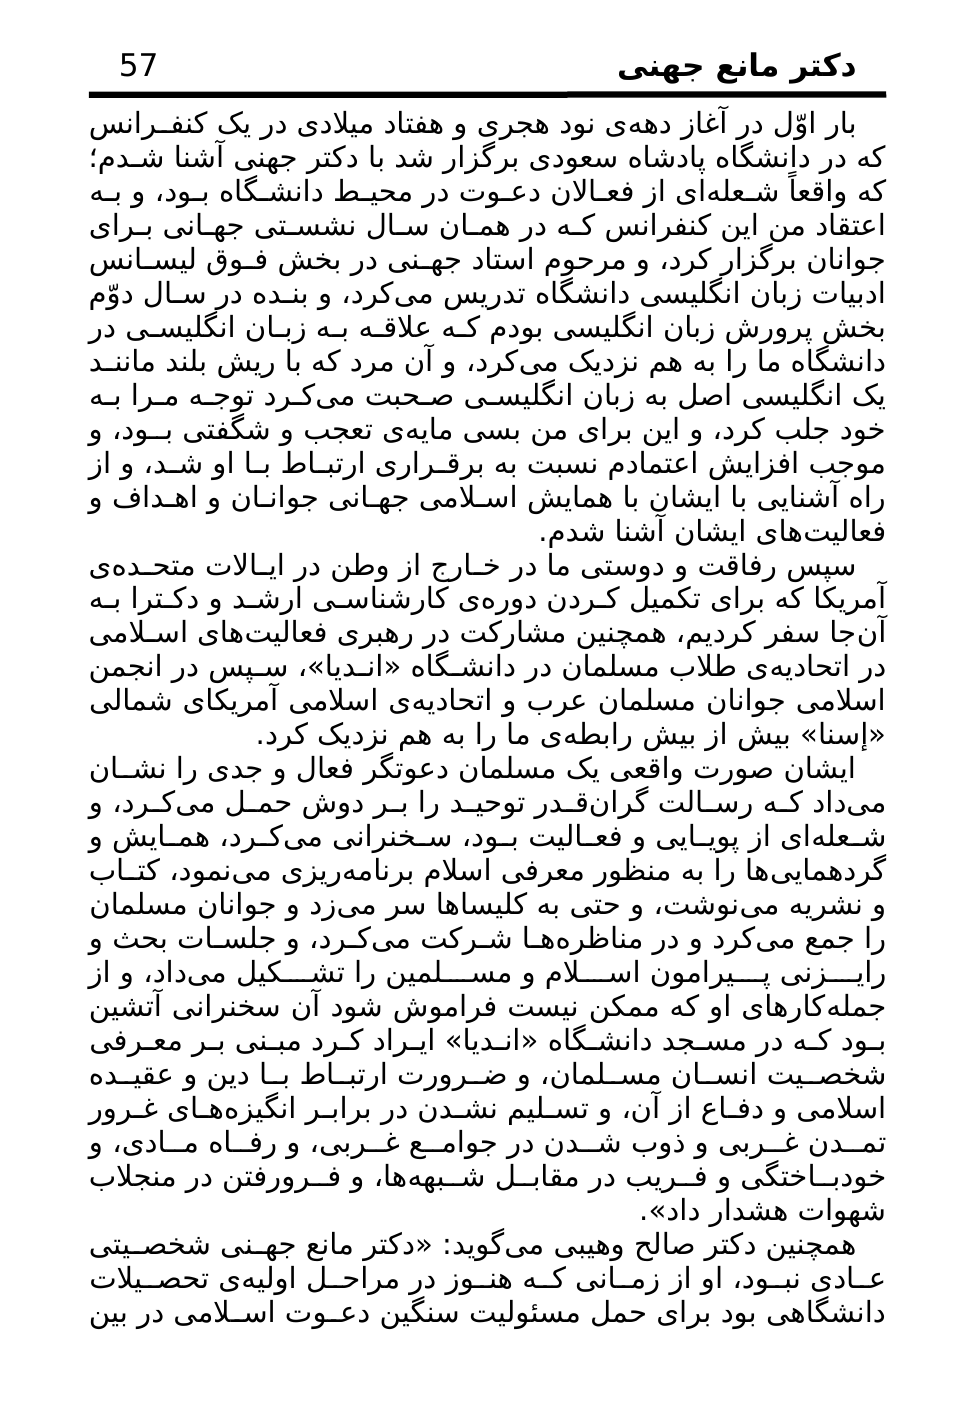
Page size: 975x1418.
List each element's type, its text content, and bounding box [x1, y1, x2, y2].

text سپس رفاقت و دوستی ما در خارج از وطن در ایالات متحده‌ی آمریکا که برای تکمیل کردن دوره‌ی کارشناسی ارشد و دکترا به آن‌جا سفر کردیم، همچنین مشارکت در رهبری فعالیت‌های اسلامی در اتحادیه‌ی طلاب مسلمان در دانشگاه «اندیا»، سپس در انجمن اسلامی جوانان مسلمان عرب و اتحادیه‌‌ی اسلامی آمریکای شمالی «إسنا» بیش از بیش رابطه‌ی ما را به هم نزدیک کرد. [89, 548, 886, 752]
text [89, 1227, 886, 1329]
text بار اوّل در آغاز دهه‌ی نود هجری و هفتاد میلادی در یک کنفرانس که در دانشگاه پادشاه سعودی برگزار شد با دکتر جهنی آشنا شدم؛ که واقعاً شعله‌ای از فعالان دعوت در محیط دانشگاه بود، و به اعتقاد من این کنفرانس که در همان سال نشستی جهانی برای جوانان برگزار کرد، و مرحوم استاد جهنی در بخش فوق لیسانس ادبیات زبان انگلیسی دانشگاه تدریس می‌کرد، و بنده در سال دوّم بخش پرورش زبان انگلیسی بودم که علاقه به زبان انگلیسی در دانشگاه ما را به هم نزدیک می‌کرد، و آن مرد که با ریش بلند مانند یک انگلیسی اصل به زبان انگلیسی صحبت می‌کرد توجه مرا به خود جلب کرد، و این برای من بسی مایه‌ی تعجب و شگفتی بود، و موجب افزایش اعتمادم نسبت به برقراری ارتباط با او شد، و از راه آشنایی با ایشان با همایش اسلامی جهانی جوانان و اهداف و فعالیت‌های ایشان آشنا شدم. [89, 106, 886, 548]
text ایشان صورت واقعی یک مسلمان دعوتگر فعال و جدی را نشان می‌داد که رسالت گران‌قدر توحید را بر دوش حمل می‌کرد، و شعله‌ای از پویایی و فعالیت بود، سخنرانی می‌کرد، همایش و گردهمایی‌ها را به منظور معرفی اسلام برنامه‌ریزی می‌نمود، کتاب و نشریه می‌نوشت، و حتی به کلیساها سر می‌زد و جوانان مسلمان را جمع می‌کرد و در مناظره‌ها شرکت می‌کرد، و جلسات بحث و رایزنی پیرامون اسلام و مسلمین را تشکیل می‌داد، و از جمله‌کارهای او که ممکن نیست فراموش شود آن سخنرانی آتشین بود که در مسجد دانشگاه «اندیا» ایراد کرد مبنی بر معرفی شخصیت انسان مسلمان، و ضرورت ارتباط با دین و عقیده‌ اسلامی و دفاع از آن، و تسلیم نشدن در برابر انگیزه‌های غرور تمدن غربی و ذوب شدن در جوامع غربی، و رفاه مادی، و خودباختگی و فریب در مقابل شبهه‌ها، و فرورفتن در منجلاب شهوات هشدار داد». [89, 752, 886, 1227]
